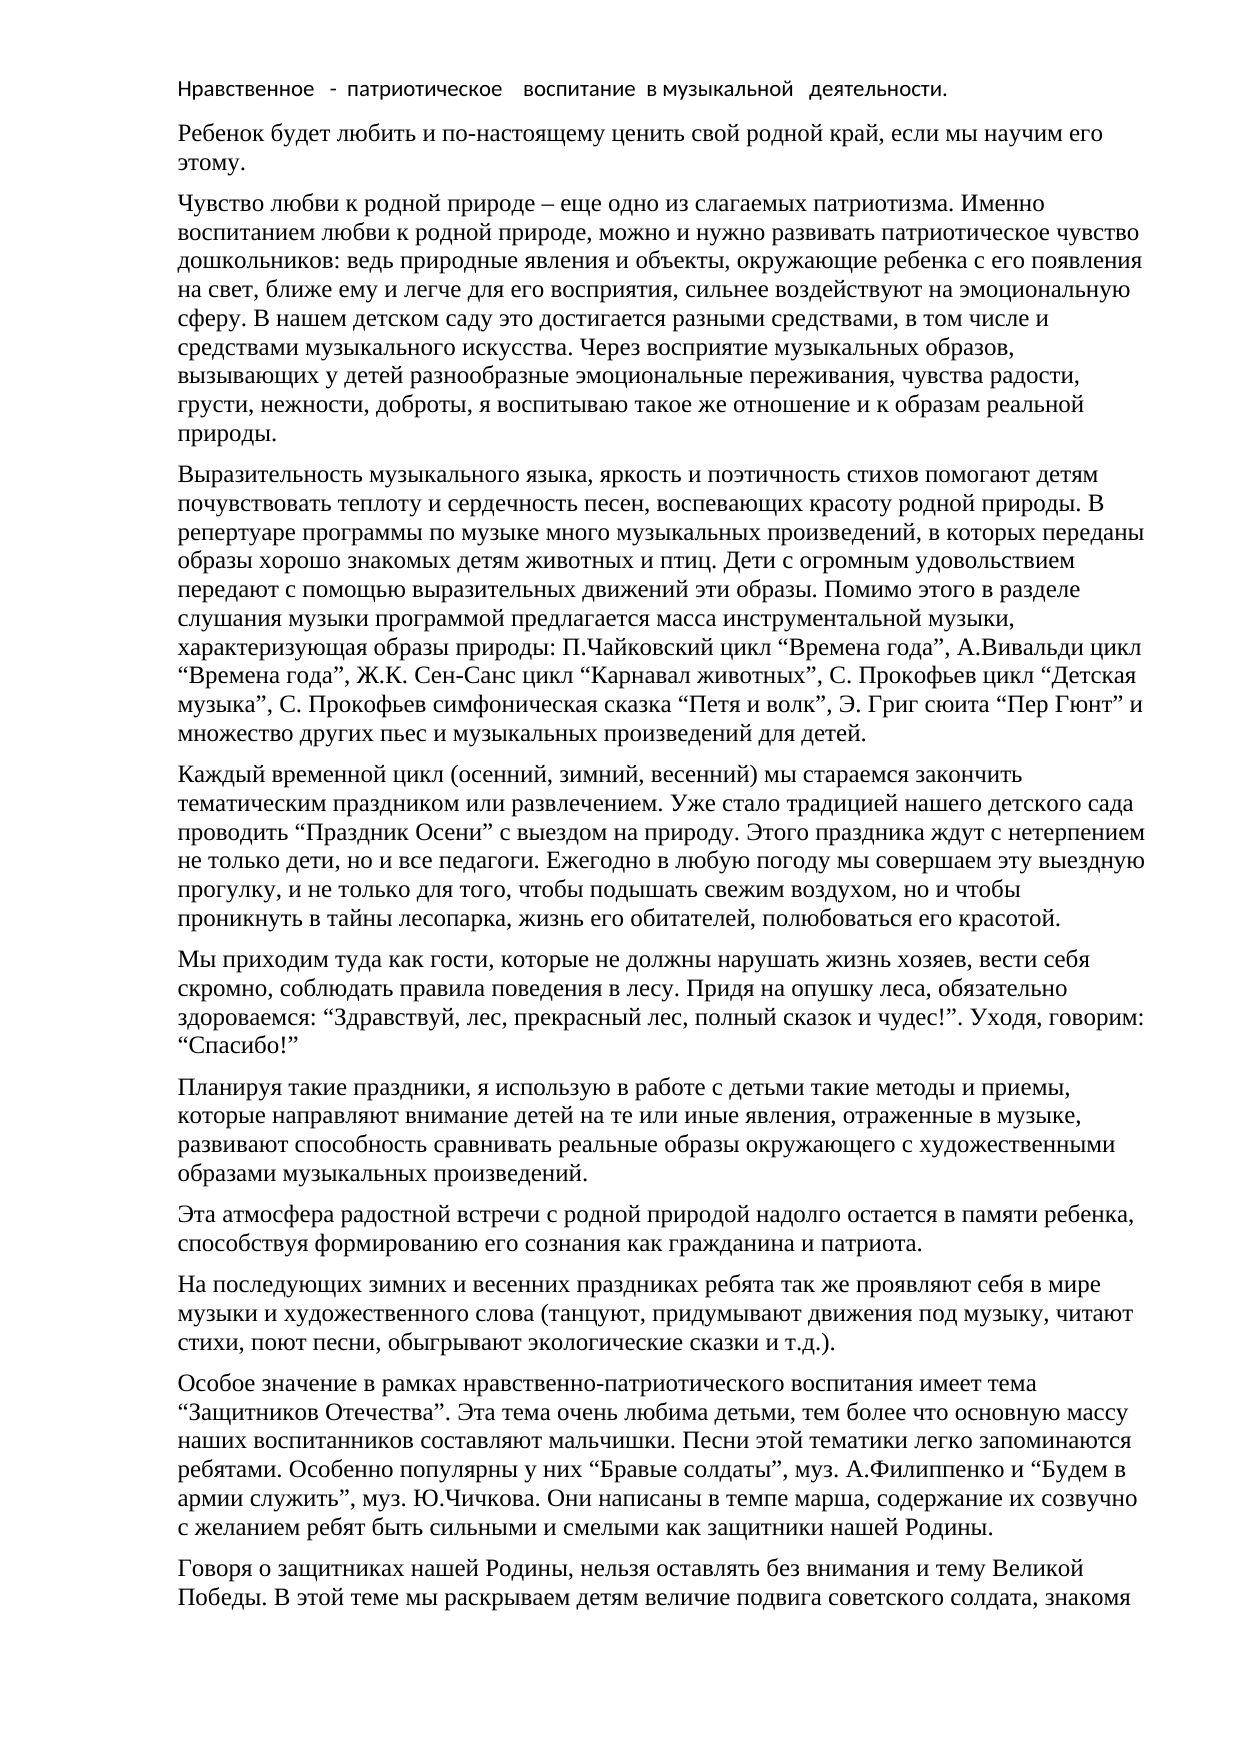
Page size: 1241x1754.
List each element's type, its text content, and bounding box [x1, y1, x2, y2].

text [177, 1553, 1152, 1611]
text Особое значение в рамках нравственно-патриотического воспитания имеет тема “Защитников Отечества”. Эта тема очень любима детьми, тем более что основную массу наших воспитанников составляют мальчишки. Песни этой тематики легко запоминаются ребятами. Особенно популярны у них “Бравые солдаты”, муз. А.Филиппенко и “Будем в армии служить”, муз. Ю.Чичкова. Они написаны в темпе марша, содержание их созвучно с желанием ребят быть сильными и смелыми как защитники нашей Родины. [177, 1368, 1152, 1541]
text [177, 118, 1152, 176]
text Каждый временной цикл (осенний, зимний, весенний) мы стараемся закончить тематическим праздником или развлечением. Уже стало традицией нашего детского сада проводить “Праздник Осени” с выездом на природу. Этого праздника ждут с нетерпением не только дети, но и все педагоги. Ежегодно в любую погоду мы совершаем эту выездную прогулку, и не только для того, чтобы подышать свежим воздухом, но и чтобы проникнуть в тайны лесопарка, жизнь его обитателей, полюбоваться его красотой. [177, 759, 1152, 932]
text Мы приходим туда как гости, которые не должны нарушать жизнь хозяев, вести себя скромно, соблюдать правила поведения в лесу. Придя на опушку леса, обязательно здороваемся: “Здравствуй, лес, прекрасный лес, полный сказок и чудес!”. Уходя, говорим: “Спасибо!” [177, 944, 1152, 1059]
text Выразительность музыкального языка, яркость и поэтичность стихов помогают детям почувствовать теплоту и сердечность песен, воспевающих красоту родной природы. В репертуаре программы по музыке много музыкальных произведений, в которых переданы образы хорошо знакомых детям животных и птиц. Дети с огромным удовольствием передают с помощью выразительных движений эти образы. Помимо этого в разделе слушания музыки программой предлагается масса инструментальной музыки, характеризующая образы природы: П.Чайковский цикл “Времена года”, А.Вивальди цикл “Времена года”, Ж.К. Сен-Санс цикл “Карнавал животных”, С. Прокофьев цикл “Детская музыка”, С. Прокофьев симфоническая сказка “Петя и волк”, Э. Григ сюита “Пер Гюнт” и множество других пьес и музыкальных произведений для детей. [177, 459, 1152, 747]
text Чувство любви к родной природе – еще одно из слагаемых патриотизма. Именно воспитанием любви к родной природе, можно и нужно развивать патриотическое чувство дошкольников: ведь природные явления и объекты, окружающие ребенка с его появления на свет, ближе ему и легче для его восприятия, сильнее воздействуют на эмоциональную сферу. В нашем детском саду это достигается разными средствами, в том числе и средствами музыкального искусства. Через восприятие музыкальных образов, вызывающих у детей разнообразные эмоциональные переживания, чувства радости, грусти, нежности, доброты, я воспитываю такое же отношение и к образам реальной природы. [177, 188, 1152, 447]
text На последующих зимних и весенних праздниках ребята так же проявляют себя в мире музыки и художественного слова (танцуют, придумывают движения под музыку, читают стихи, поют песни, обыгрывают экологические сказки и т.д.). [177, 1269, 1152, 1356]
text Эта атмосфера радостной встречи с родной природой надолго остается в памяти ребенка, способствуя формированию его сознания как гражданина и патриота. [177, 1199, 1152, 1257]
text Планируя такие праздники, я использую в работе с детьми такие методы и приемы, которые направляют внимание детей на те или иные явления, отраженные в музыке, развивают способность сравнивать реальные образы окружающего с художественными образами музыкальных произведений. [177, 1072, 1152, 1187]
